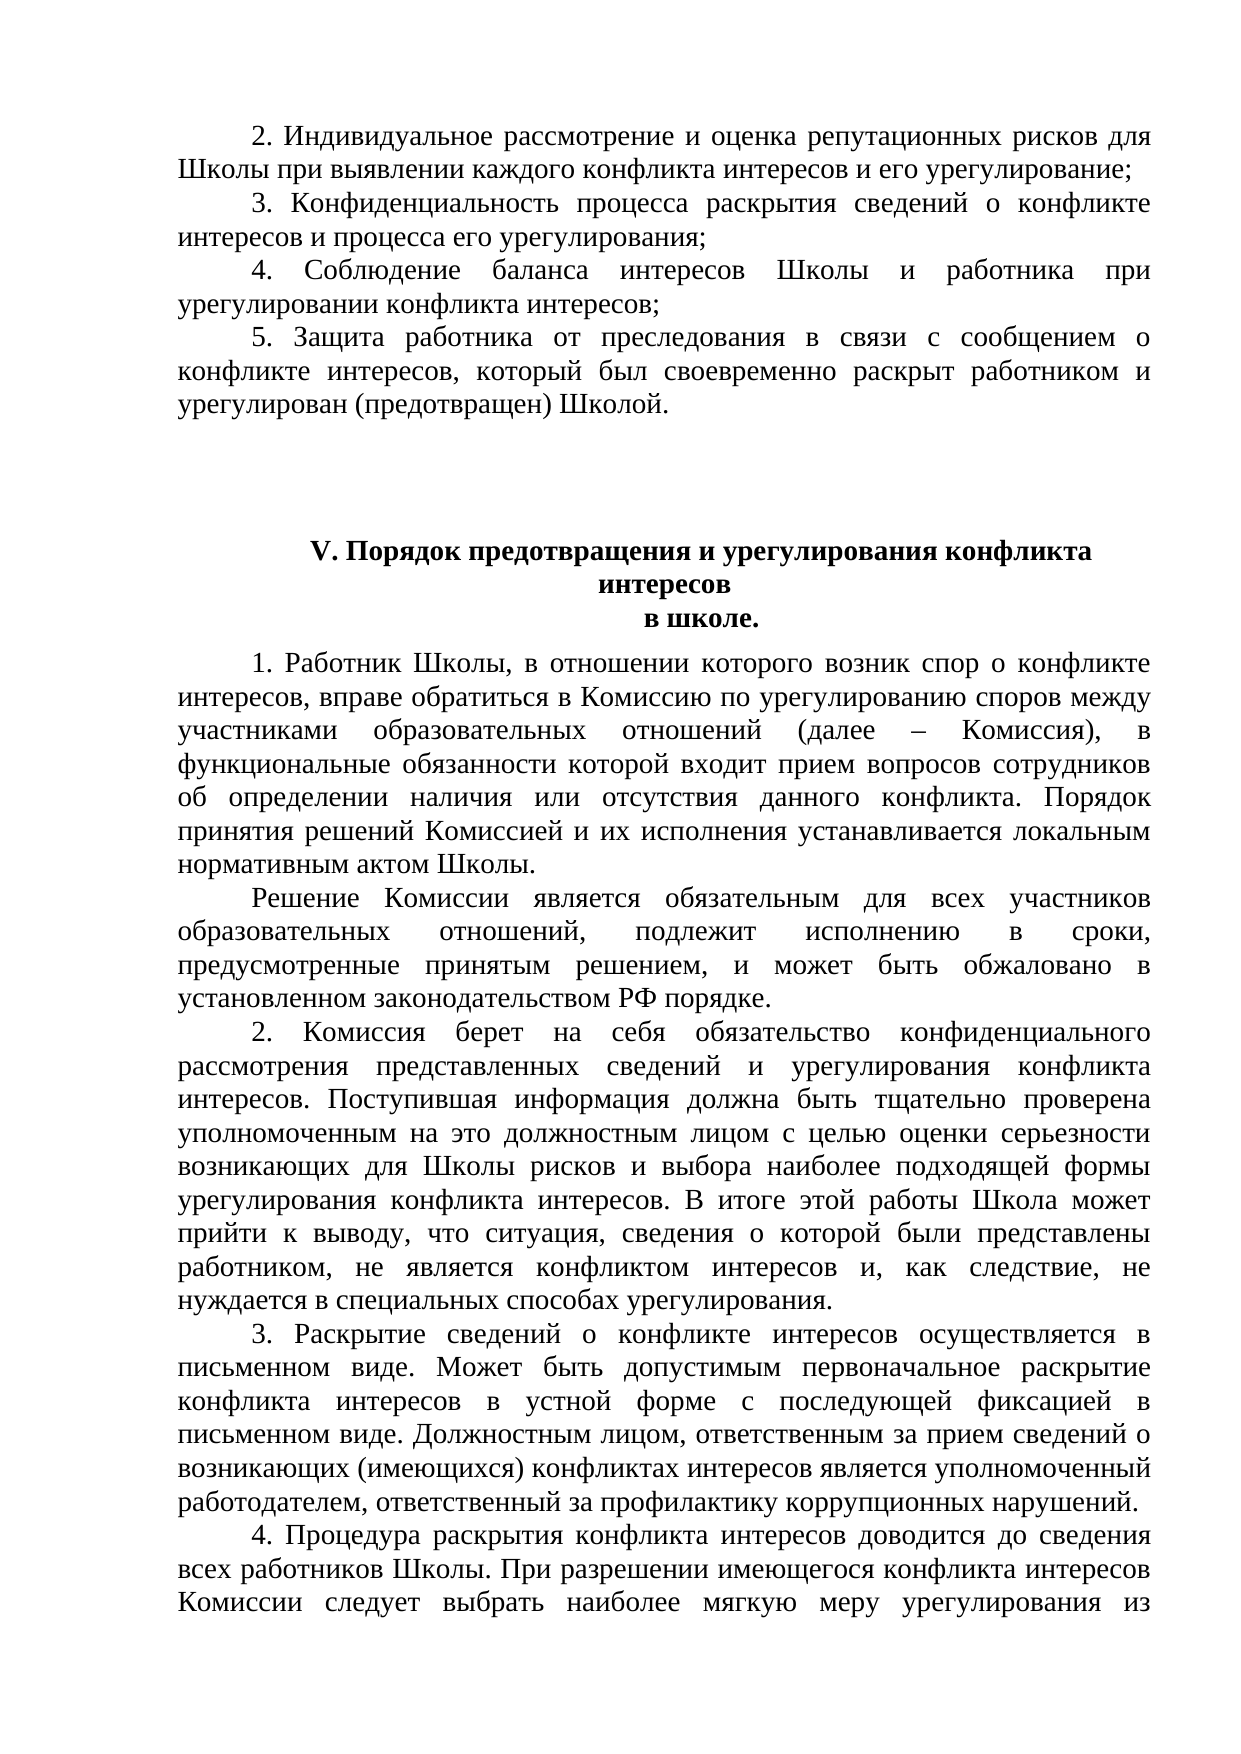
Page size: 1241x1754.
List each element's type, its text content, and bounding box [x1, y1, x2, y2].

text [177, 1517, 1152, 1618]
text 3. Конфиденциальность процесса раскрытия сведений о конфликте интересов и процесса его урегулирования; [177, 185, 1152, 252]
text 5. Защита работника от преследования в связи с сообщением о конфликте интересов, который был своевременно раскрыт работником и урегулирован (предотвращен) Школой. [177, 319, 1152, 420]
text 2. Индивидуальное рассмотрение и оценка репутационных рисков для Школы при выявлении каждого конфликта интересов и его урегулирование; [177, 118, 1152, 185]
text в школе. [177, 600, 1152, 633]
text 3. Раскрытие сведений о конфликте интересов осуществляется в письменном виде. Может быть допустимым первоначальное раскрытие конфликта интересов в устной форме с последующей фиксацией в письменном виде. Должностным лицом, ответственным за прием сведений о возникающих (имеющихся) конфликтах интересов является уполномоченный работодателем, ответственный за профилактику коррупционных нарушений. [177, 1316, 1152, 1517]
text Решение Комиссии является обязательным для всех участников образовательных отношений, подлежит исполнению в сроки, предусмотренные принятым решением, и может быть обжаловано в установленном законодательством РФ порядке. [177, 880, 1152, 1014]
text 1. Работник Школы, в отношении которого возник спор о конфликте интересов, вправе обратиться в Комиссию по урегулированию споров между участниками образовательных отношений (далее – Комиссия), в функциональные обязанности которой входит прием вопросов сотрудников об определении наличия или отсутствия данного конфликта. Порядок принятия решений Комиссией и их исполнения устанавливается локальным нормативным актом Школы. [177, 645, 1152, 880]
text V. Порядок предотвращения и урегулирования конфликта интересов [177, 533, 1152, 600]
text 4. Соблюдение баланса интересов Школы и работника при урегулировании конфликта интересов; [177, 252, 1152, 319]
text 2. Комиссия берет на себя обязательство конфиденциального рассмотрения представленных сведений и урегулирования конфликта интересов. Поступившая информация должна быть тщательно проверена уполномоченным на это должностным лицом с целью оценки серьезности возникающих для Школы рисков и выбора наиболее подходящей формы урегулирования конфликта интересов. В итоге этой работы Школа может прийти к выводу, что ситуация, сведения о которой были представлены работником, не является конфликтом интересов и, как следствие, не нуждается в специальных способах урегулирования. [177, 1014, 1152, 1316]
